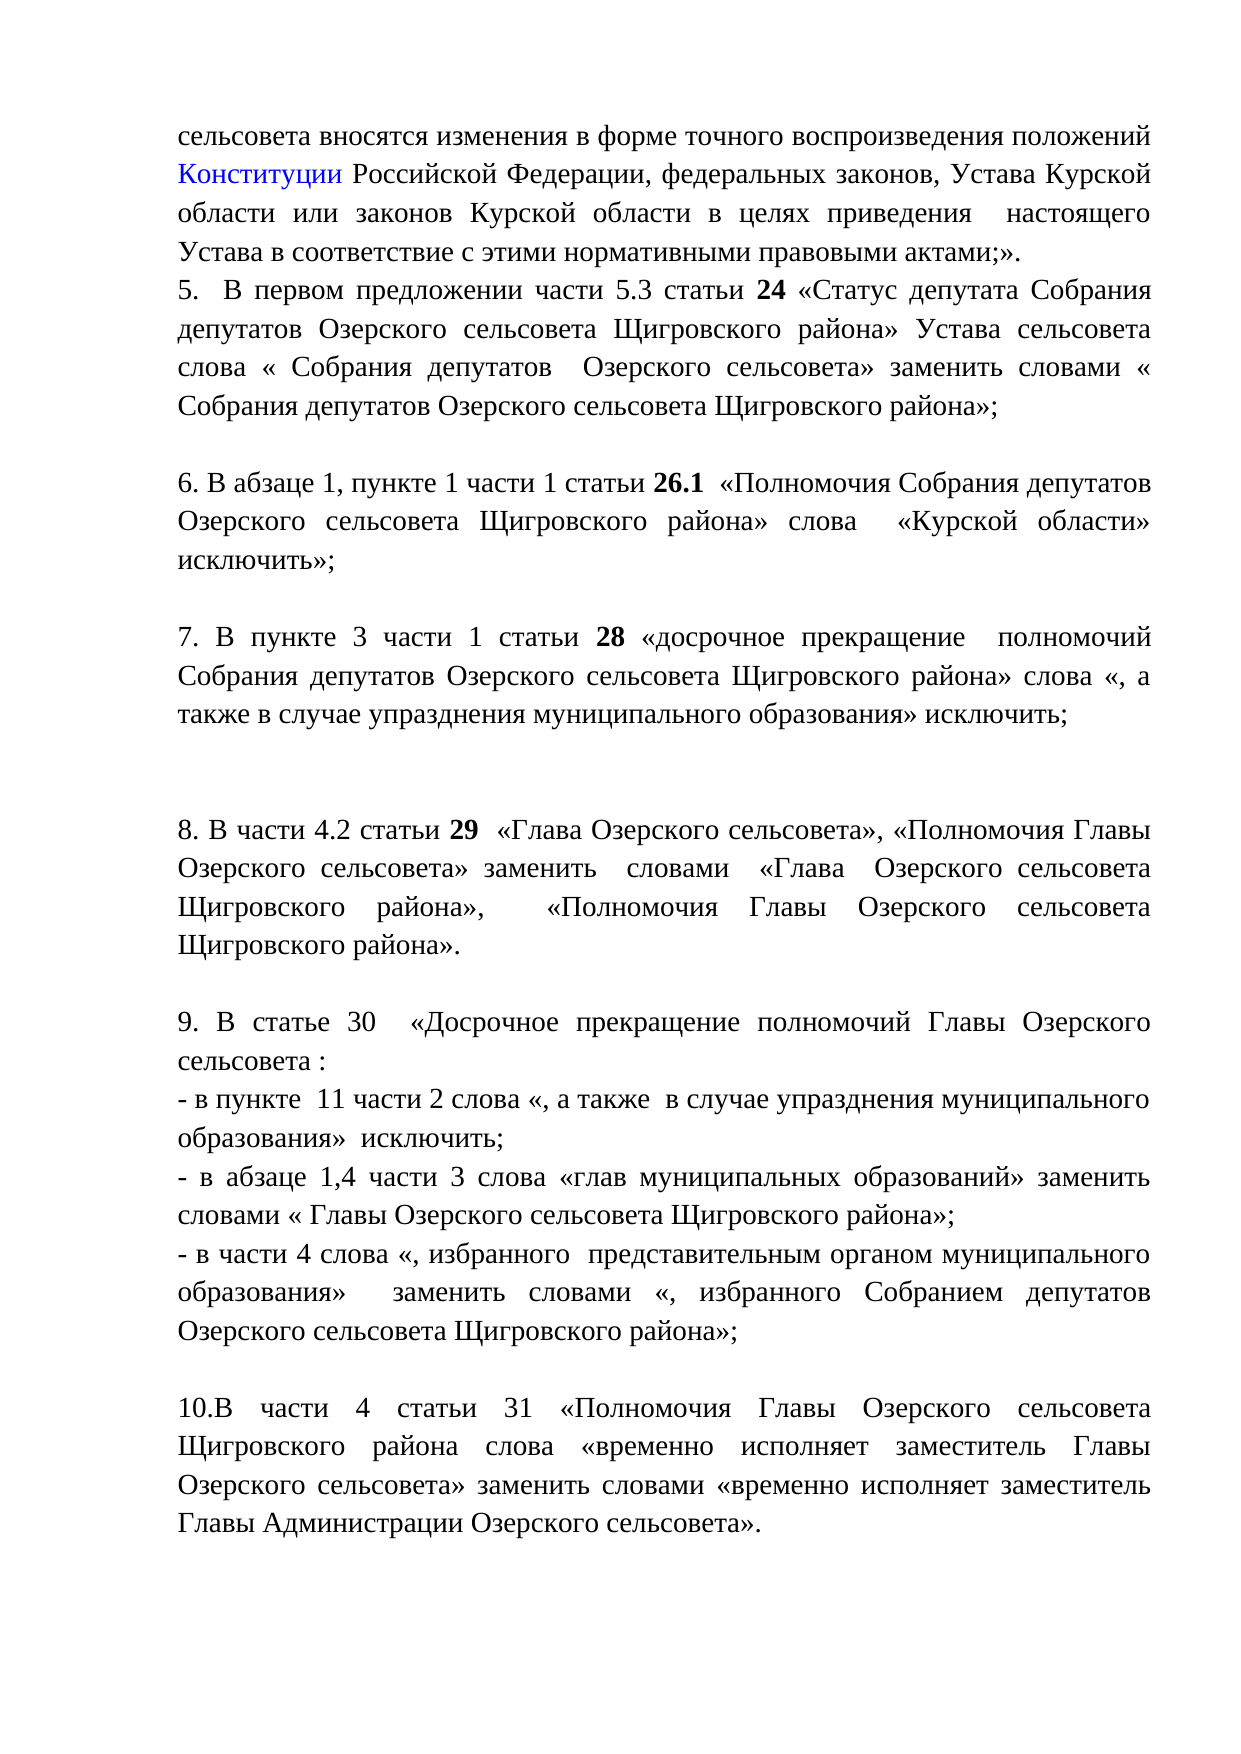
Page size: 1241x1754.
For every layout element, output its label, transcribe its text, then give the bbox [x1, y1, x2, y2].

text 8. В части 4.2 статьи 29 «Глава Озерского сельсовета», «Полномочия Главы Озерского сельсовета» заменить словами «Глава Озерского сельсовета Щигровского района», «Полномочия Главы Озерского сельсовета Щигровского района». [177, 812, 1152, 961]
text - в части 4 слова «, избранного представительным органом муниципального образования» заменить словами «, избранного Собранием депутатов Озерского сельсовета Щигровского района»; [177, 1236, 1152, 1346]
text 6. В абзаце 1, пункте 1 части 1 статьи 26.1 «Полномочия Собрания депутатов Озерского сельсовета Щигровского района» слова «Курской области» исключить»; [177, 465, 1152, 576]
text 5. В первом предложении части 5.3 статьи 24 «Статус депутата Собрания депутатов Озерского сельсовета Щигровского района» Устава сельсовета слова « Собрания депутатов Озерского сельсовета» заменить словами « Собрания депутатов Озерского сельсовета Щигровского района»; [177, 272, 1152, 421]
text 7. В пункте 3 части 1 статьи 28 «досрочное прекращение полномочий Собрания депутатов Озерского сельсовета Щигровского района» слова «, а также в случае упразднения муниципального образования» исключить; [177, 619, 1152, 730]
text - в пункте 11 части 2 слова «, а также в случае упразднения муниципального образования» исключить; [177, 1082, 1152, 1154]
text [177, 118, 1152, 267]
text - в абзаце 1,4 части 3 слова «глав муниципальных образований» заменить словами « Главы Озерского сельсовета Щигровского района»; [177, 1159, 1152, 1231]
text 10.В части 4 статьи 31 «Полномочия Главы Озерского сельсовета Щигровского района слова «временно исполняет заместитель Главы Озерского сельсовета» заменить словами «временно исполняет заместитель Главы Администрации Озерского сельсовета». [177, 1390, 1152, 1539]
text 9. В статье 30 «Досрочное прекращение полномочий Главы Озерского сельсовета : [177, 1004, 1152, 1077]
